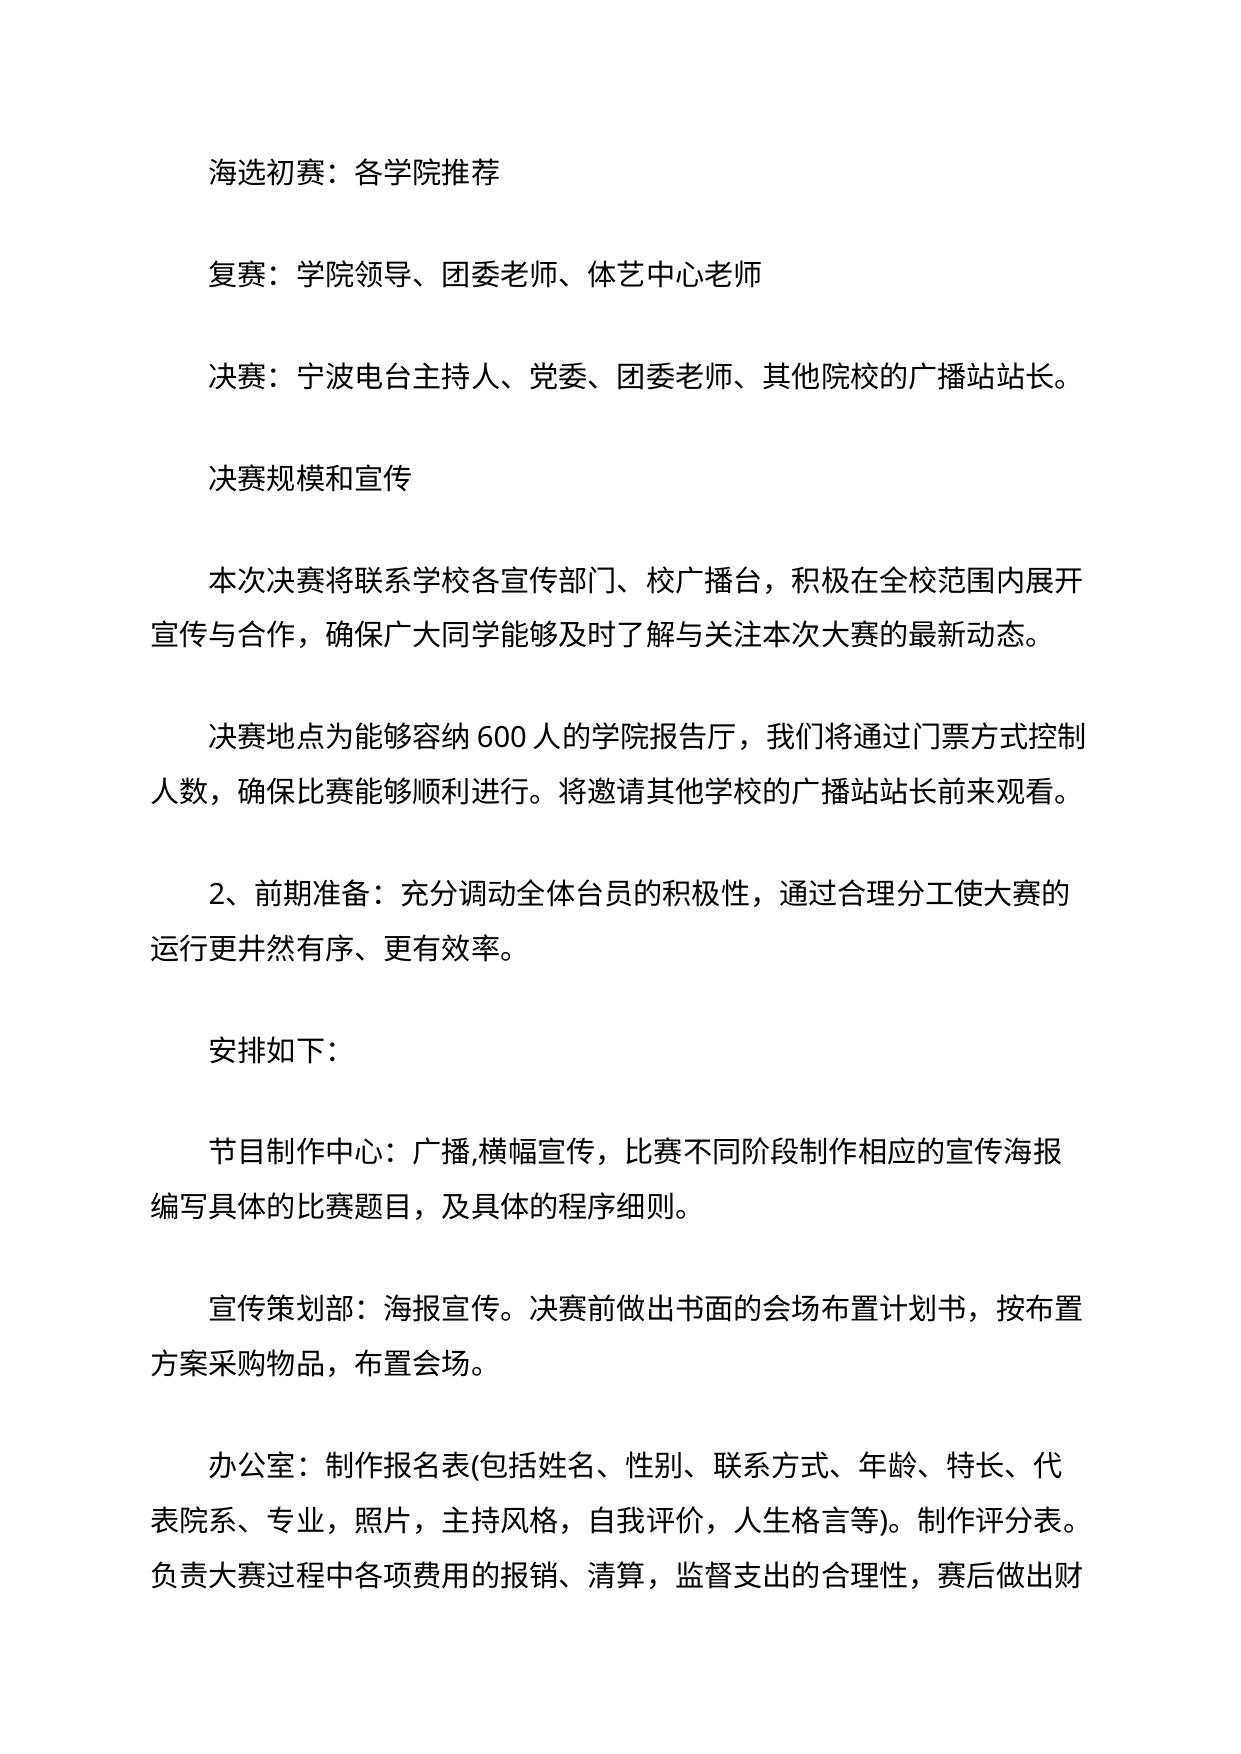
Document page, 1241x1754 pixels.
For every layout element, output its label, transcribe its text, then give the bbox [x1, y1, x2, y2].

text 节目制作中心：广播,横幅宣传，比赛不同阶段制作相应的宣传海报编写具体的比赛题目，及具体的程序细则。 [150, 1129, 1090, 1226]
text 宣传策划部：海报宣传。决赛前做出书面的会场布置计划书，按布置方案采购物品，布置会场。 [150, 1286, 1090, 1383]
text 复赛：学院领导、团委老师、体艺中心老师 [150, 252, 1090, 294]
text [150, 1442, 1090, 1595]
text 决赛：宁波电台主持人、党委、团委老师、其他院校的广播站站长。 [150, 353, 1090, 396]
text 决赛规模和宣传 [150, 455, 1090, 498]
text 安排如下： [150, 1027, 1090, 1069]
text 本次决赛将联系学校各宣传部门、校广播台，积极在全校范围内展开宣传与合作，确保广大同学能够及时了解与关注本次大赛的最新动态。 [150, 557, 1090, 654]
text 海选初赛：各学院推荐 [150, 150, 1090, 192]
text 2、前期准备：充分调动全体台员的积极性，通过合理分工使大赛的运行更井然有序、更有效率。 [150, 871, 1090, 968]
text 决赛地点为能够容纳600人的学院报告厅，我们将通过门票方式控制人数，确保比赛能够顺利进行。将邀请其他学校的广播站站长前来观看。 [150, 714, 1090, 811]
